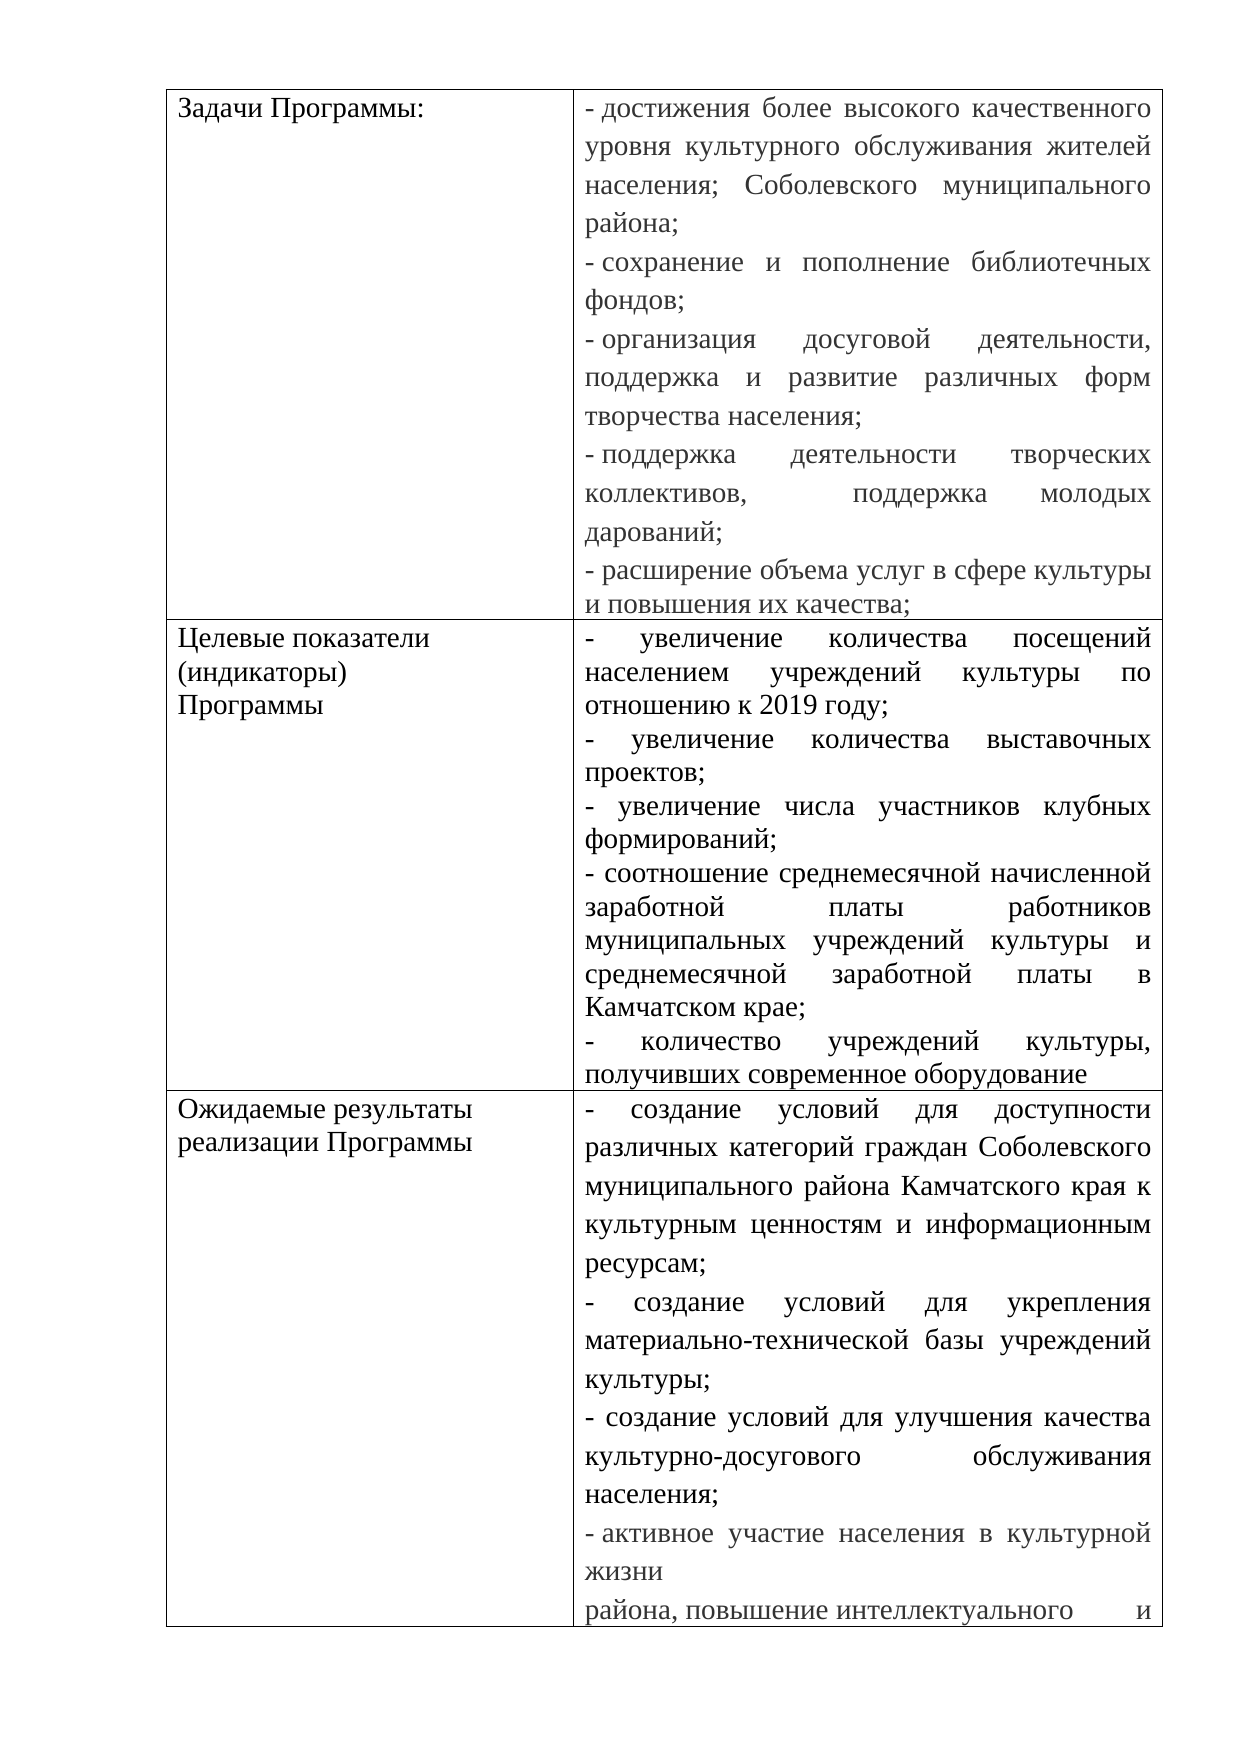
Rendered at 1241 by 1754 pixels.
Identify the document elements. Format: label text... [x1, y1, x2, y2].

table_cell Целевые показатели (индикаторы) Программы [167, 620, 573, 1090]
table_cell - увеличение количества посещений населением учреждений культуры по отношению к 2019 году; - увеличение количества выставочных проектов; - увеличение числа участников клубных формирований; - соотношение среднемесячной начисленной заработной платы работников муниципальных учреждений культуры и среднемесячной заработной платы в Камчатском крае; - количество учреждений культуры, получивших современное оборудование [574, 620, 1162, 1090]
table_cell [167, 1091, 573, 1626]
table_cell - достижения более высокого качественного уровня культурного обслуживания жителей населения; Соболевского муниципального района; - сохранение и пополнение библиотечных фондов; - организация досуговой деятельности, поддержка и развитие различных форм творчества населения; - поддержка деятельности творческих коллективов, поддержка молодых дарований; - расширение объема услуг в сфере культуры и повышения их качества; [574, 90, 1162, 619]
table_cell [574, 1091, 1162, 1626]
table_cell Задачи Программы: [167, 90, 573, 619]
